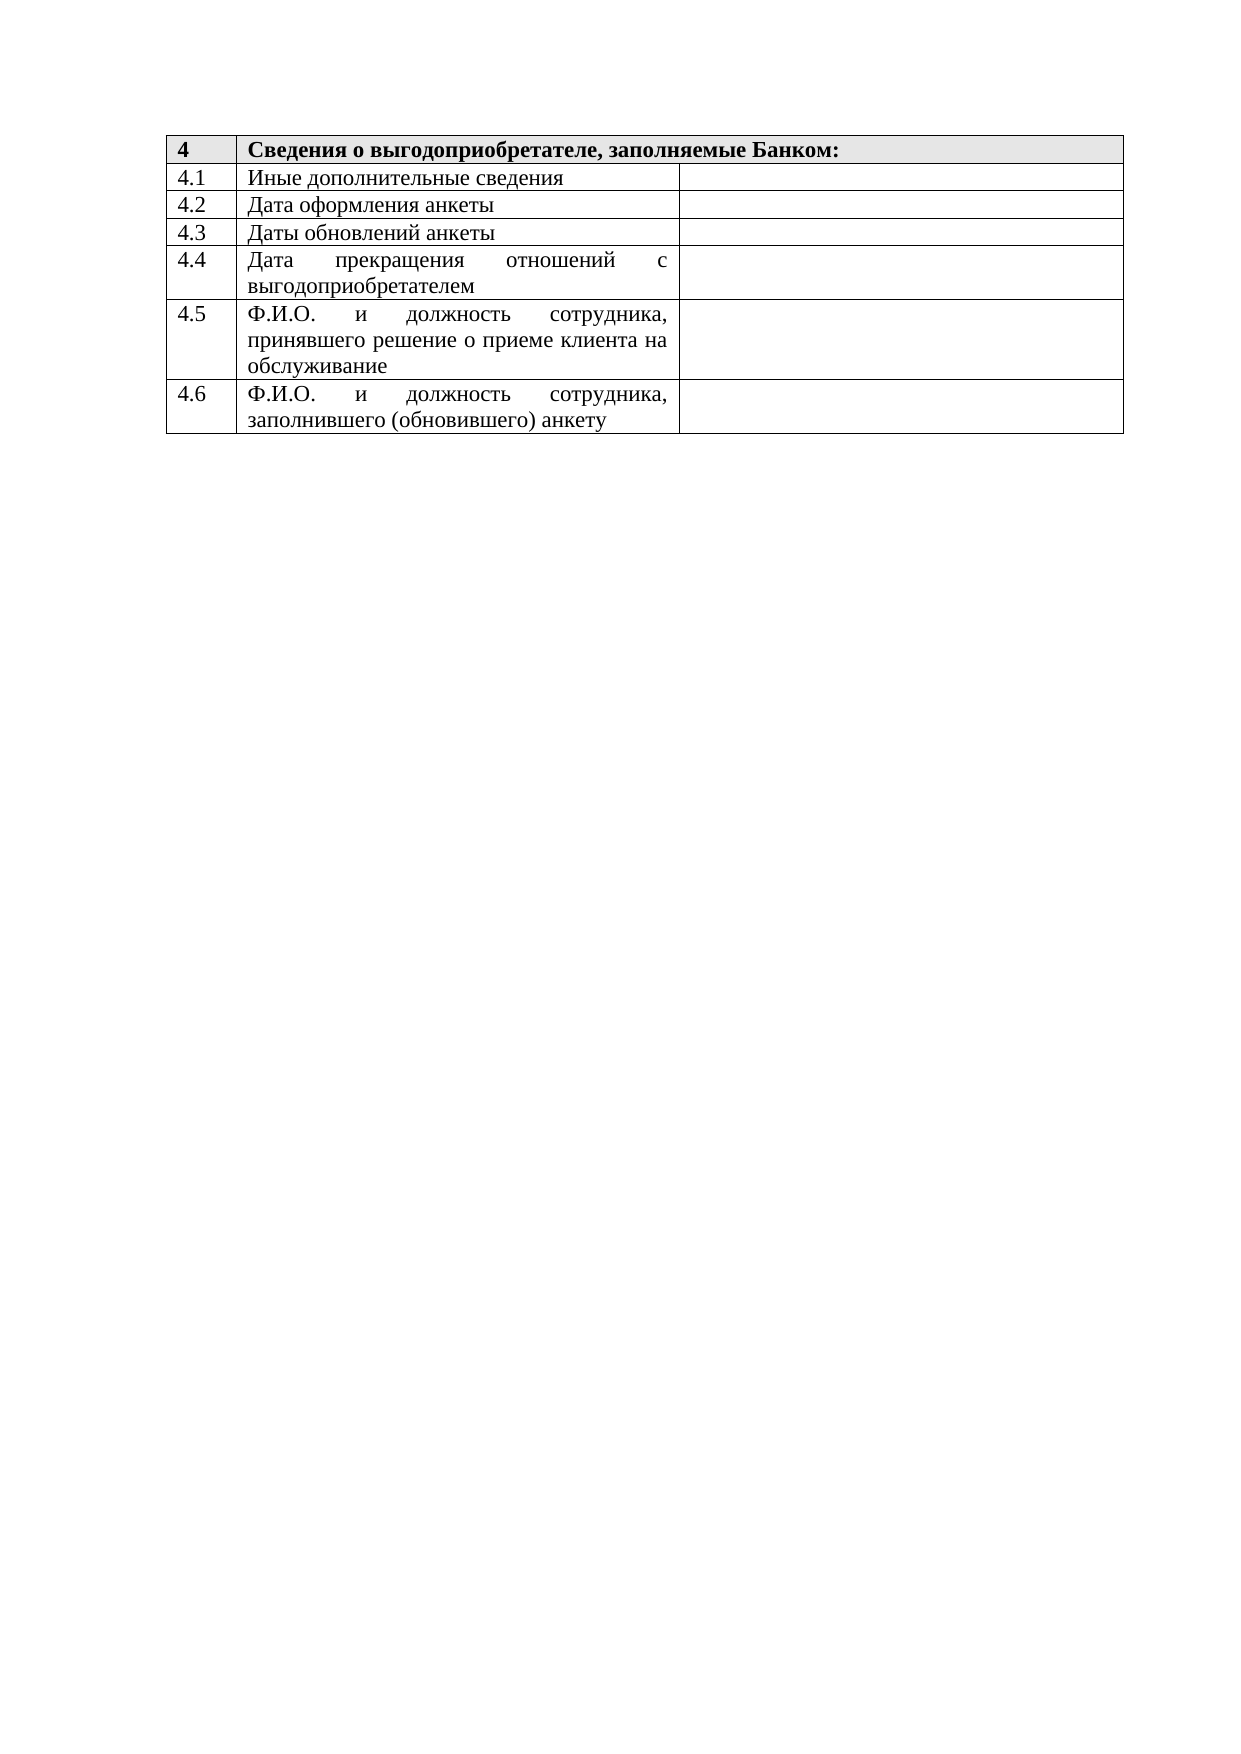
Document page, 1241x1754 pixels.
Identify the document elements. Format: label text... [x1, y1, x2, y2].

table_header 4 [167, 136, 236, 163]
table_cell [680, 219, 1123, 245]
table_cell [680, 380, 1123, 433]
table_cell Ф.И.О. и должность сотрудника, принявшего решение о приеме клиента на обслуживание [237, 300, 679, 379]
table_cell [680, 246, 1123, 299]
table_cell Дата оформления анкеты [237, 191, 679, 218]
table_cell 4.4 [167, 246, 236, 299]
table_cell Дата прекращения отношений с выгодоприобретателем [237, 246, 679, 299]
table_cell 4.3 [167, 219, 236, 245]
table_cell Ф.И.О. и должность сотрудника, заполнившего (обновившего) анкету [237, 380, 679, 433]
table_cell 4.6 [167, 380, 236, 433]
table_cell Иные дополнительные сведения [237, 164, 679, 190]
table_cell [680, 300, 1123, 379]
table_cell 4.1 [167, 164, 236, 190]
table_cell [680, 164, 1123, 190]
table_cell [680, 191, 1123, 218]
table_cell 4.2 [167, 191, 236, 218]
table_header Сведения о выгодоприобретателе, заполняемые Банком: [237, 136, 1123, 163]
table_cell 4.5 [167, 300, 236, 379]
table_cell Даты обновлений анкеты [237, 219, 679, 245]
